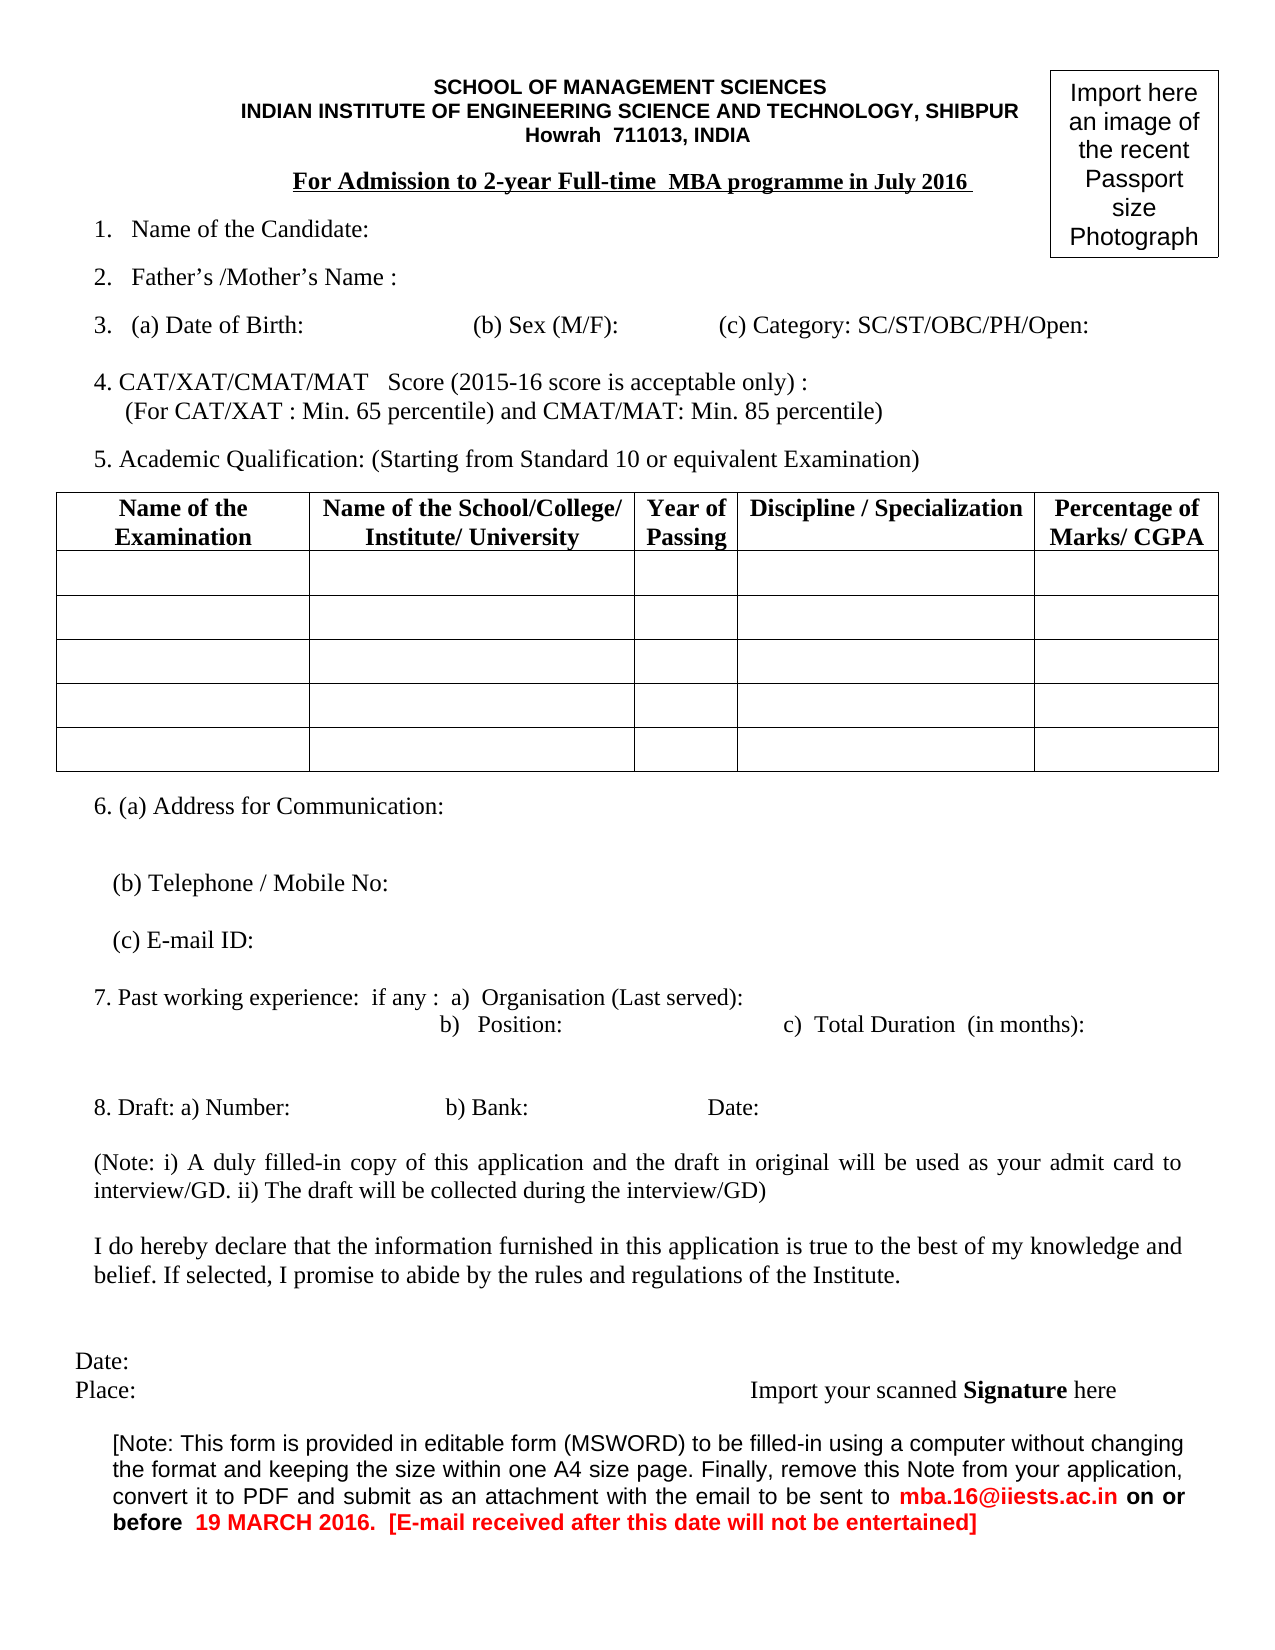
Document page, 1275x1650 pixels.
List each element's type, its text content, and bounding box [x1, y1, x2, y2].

text b) Position: c) Total Duration (in months): [94, 1010, 1185, 1038]
list (a) Date of Birth: (b) Sex (M/F): (c) Category: SC/ST/OBC/PH/Open: [94, 310, 1185, 338]
table_cell [57, 596, 309, 638]
text [Note: This form is provided in editable form (MSWORD) to be filled-in using a computer without changing the format and keeping the size within one A4 size page. Finally, remove this Note from your application, convert it to PDF and submit as an attachment with the email to be sent to mba.16@iiests.ac.in on or before 19 MARCH 2016. [E-mail received after this date will not be entertained] [112, 1430, 1185, 1535]
table_cell [738, 551, 1034, 594]
table_cell [310, 728, 634, 771]
text (For CAT/XAT : Min. 65 percentile) and CMAT/MAT: Min. 85 percentile) [94, 396, 1185, 425]
text SCHOOL OF MANAGEMENT SCIENCES [75, 75, 1050, 99]
table_cell [57, 684, 309, 727]
table_cell [57, 551, 309, 594]
table_cell [310, 596, 634, 638]
text Date: [75, 1346, 1185, 1375]
table_cell [635, 640, 737, 683]
table_header Year of Passing [635, 493, 737, 550]
text 4. CAT/XAT/CMAT/MAT Score (2015-16 score is acceptable only) : [94, 367, 1185, 396]
table_cell [57, 640, 309, 683]
text I do hereby declare that the information furnished in this application is true to the best of my knowledge and belief. If selected, I promise to abide by the rules and regulations of the Institute. [94, 1231, 1185, 1288]
text 5. Academic Qualification: (Starting from Standard 10 or equivalent Examination) [94, 444, 1185, 473]
text (b) Telephone / Mobile No: [75, 868, 1185, 896]
text For Admission to 2-year Full-time MBA programme in July 2016 [75, 166, 1050, 195]
table_cell [1035, 728, 1218, 771]
table_cell [635, 551, 737, 594]
text (Note: i) A duly filled-in copy of this application and the draft in original will be used as your admit card to interview/GD. ii) The draft will be collected during the interview/GD) [94, 1148, 1185, 1203]
table_cell [1035, 551, 1218, 594]
table_header Percentage of Marks/ CGPA [1035, 493, 1218, 550]
table_cell [738, 596, 1034, 638]
table_header Discipline / Specialization [738, 493, 1034, 550]
text Place: Import your scanned Signature here [75, 1375, 1185, 1403]
list Father’s /Mother’s Name : [94, 262, 1185, 291]
table_cell [635, 684, 737, 727]
table_cell [1035, 596, 1218, 638]
text 7. Past working experience: if any : a) Organisation (Last served): [94, 983, 1185, 1010]
table_cell [310, 640, 634, 683]
table_cell [635, 728, 737, 771]
table_header Name of the Examination [57, 493, 309, 550]
text (c) E-mail ID: [75, 925, 1185, 954]
table_cell [738, 640, 1034, 683]
list Name of the Candidate: [94, 214, 1050, 243]
table_cell [635, 596, 737, 638]
table_header Name of the School/College/ Institute/ University [310, 493, 634, 550]
table_cell [57, 728, 309, 771]
table_cell [310, 684, 634, 727]
text INDIAN INSTITUTE OF ENGINEERING SCIENCE AND TECHNOLOGY, SHIBPUR [75, 99, 1050, 123]
table_cell [310, 551, 634, 594]
text 8. Draft: a) Number: b) Bank: Date: [94, 1093, 1185, 1121]
table_cell [1035, 640, 1218, 683]
table_cell [738, 684, 1034, 727]
text 6. (a) Address for Communication: [94, 791, 1185, 820]
table_cell [1035, 684, 1218, 727]
text Howrah 711013, INDIA [450, 123, 1050, 147]
table_cell [738, 728, 1034, 771]
